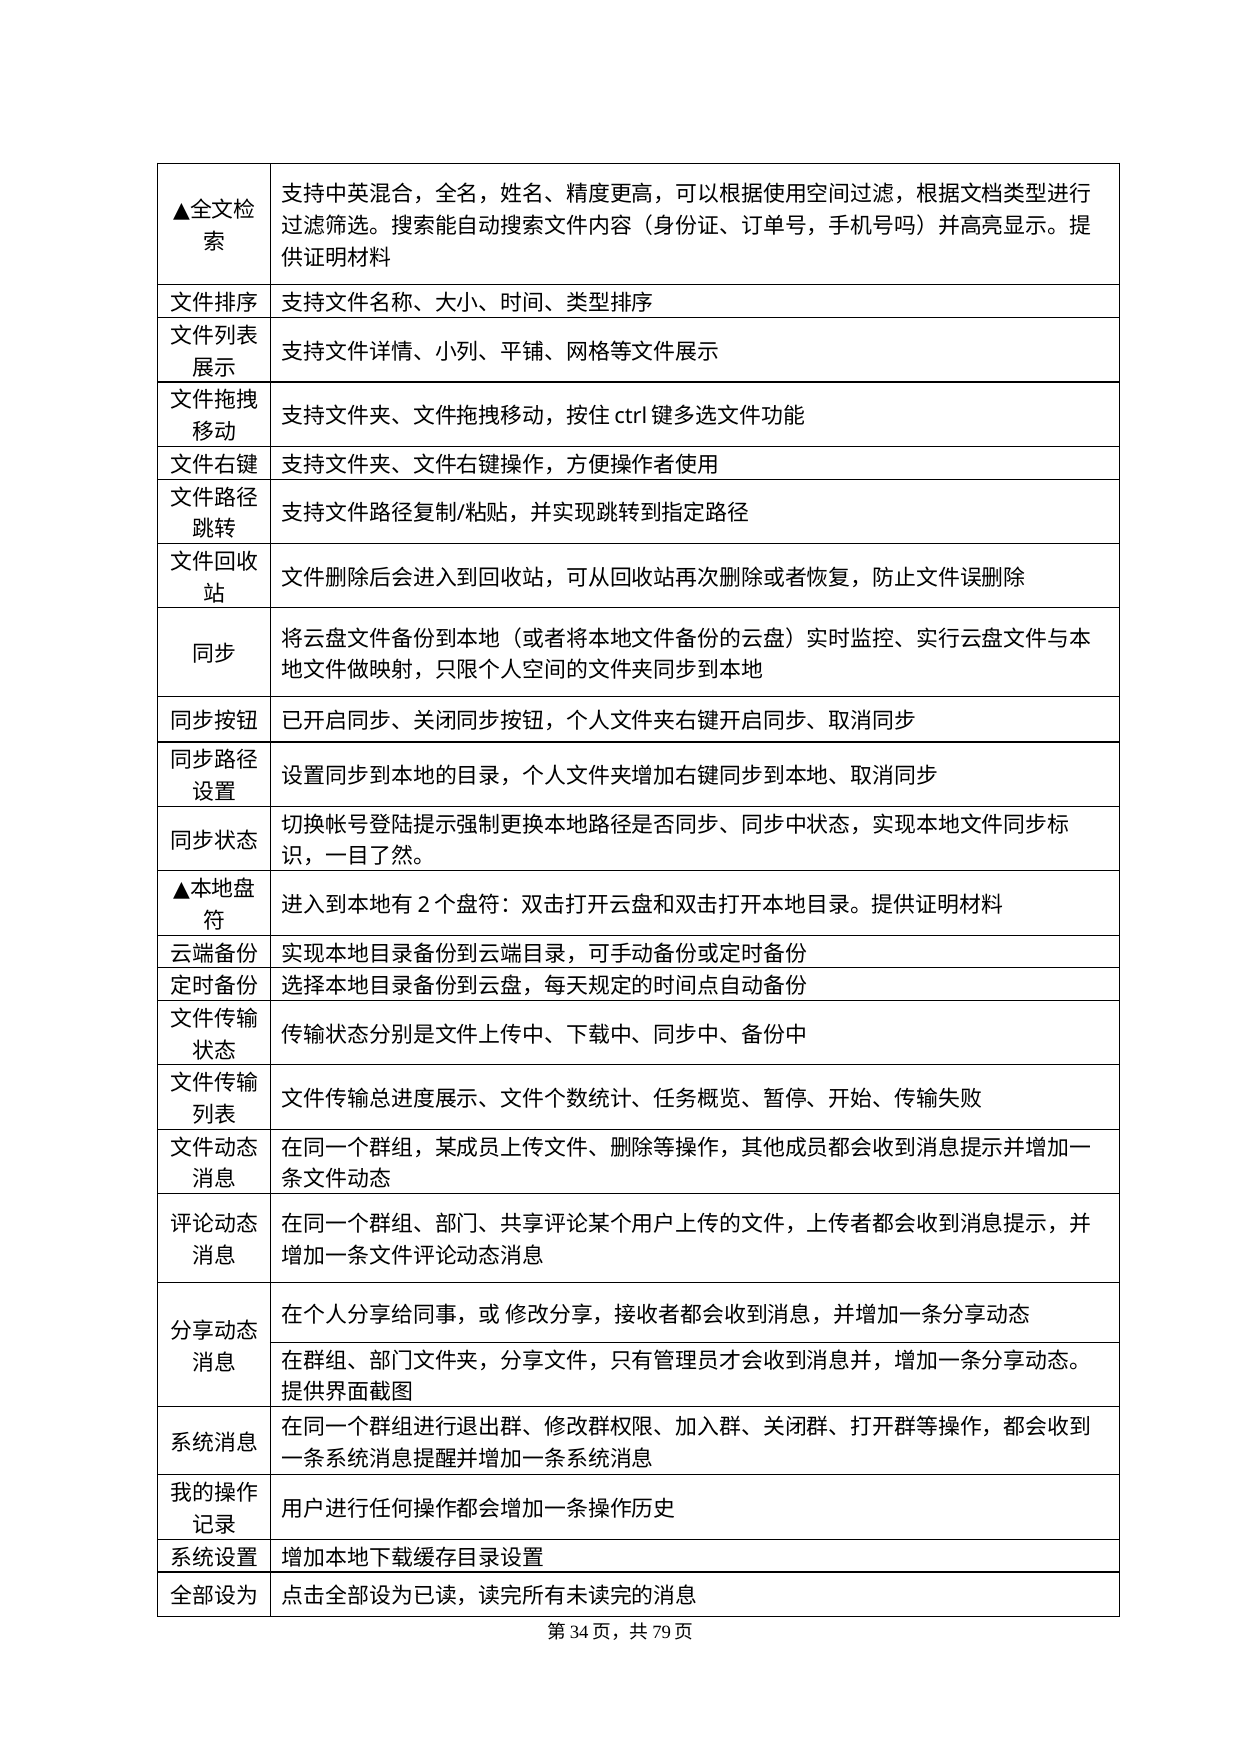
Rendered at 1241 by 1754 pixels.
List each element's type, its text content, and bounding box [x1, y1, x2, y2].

table_cell 传输状态分别是文件上传中、下载中、同步中、备份中 [271, 1001, 1119, 1064]
table_cell 支持中英混合，全名，姓名、精度更高，可以根据使用空间过滤，根据文档类型进行过滤筛选。搜索能自动搜索文件内容（身份证、订单号，手机号吗）并高亮显示。提供证明材料 [271, 164, 1119, 284]
table_cell 切换帐号登陆提示强制更换本地路径是否同步、同步中状态，实现本地文件同步标识，一目了然。 [271, 807, 1119, 870]
table_cell 进入到本地有2个盘符：双击打开云盘和双击打开本地目录。提供证明材料 [271, 871, 1119, 934]
table_cell 文件列表展示 [158, 318, 270, 381]
table_cell 文件删除后会进入到回收站，可从回收站再次删除或者恢复，防止文件误删除 [271, 544, 1119, 607]
table_cell 支持文件详情、小列、平铺、网格等文件展示 [271, 318, 1119, 381]
table_cell 文件传输状态 [158, 1001, 270, 1064]
table_cell 在同一个群组、部门、共享评论某个用户上传的文件，上传者都会收到消息提示，并增加一条文件评论动态消息 [271, 1194, 1119, 1282]
table_cell 实现本地目录备份到云端目录，可手动备份或定时备份 [271, 936, 1119, 967]
table_cell 分享动态消息 [158, 1283, 270, 1406]
table_cell 增加本地下载缓存目录设置 [271, 1540, 1119, 1571]
table_cell 将云盘文件备份到本地（或者将本地文件备份的云盘）实时监控、实行云盘文件与本地文件做映射，只限个人空间的文件夹同步到本地 [271, 608, 1119, 696]
table_cell 已开启同步、关闭同步按钮，个人文件夹右键开启同步、取消同步 [271, 697, 1119, 741]
table_cell 我的操作记录 [158, 1475, 270, 1539]
table_cell 系统消息 [158, 1407, 270, 1474]
table_cell 云端备份 [158, 936, 270, 967]
table_cell 文件路径跳转 [158, 480, 270, 543]
table_cell 设置同步到本地的目录，个人文件夹增加右键同步到本地、取消同步 [271, 743, 1119, 806]
table_cell 文件右键 [158, 447, 270, 478]
table_cell 支持文件路径复制/粘贴，并实现跳转到指定路径 [271, 480, 1119, 543]
table_cell 全部设为已读 [158, 1573, 270, 1616]
table_cell ▲本地盘符 [158, 871, 270, 934]
table_cell 选择本地目录备份到云盘，每天规定的时间点自动备份 [271, 968, 1119, 1000]
table_cell 文件传输列表 [158, 1065, 270, 1129]
table_cell ▲全文检索 [158, 164, 270, 284]
table_cell 在同一个群组进行退出群、修改群权限、加入群、关闭群、打开群等操作，都会收到一条系统消息提醒并增加一条系统消息 [271, 1407, 1119, 1474]
table_cell 在同一个群组，某成员上传文件、删除等操作，其他成员都会收到消息提示并增加一条文件动态 [271, 1130, 1119, 1193]
table_cell 同步状态 [158, 807, 270, 870]
table_cell 文件传输总进度展示、文件个数统计、任务概览、暂停、开始、传输失败 [271, 1065, 1119, 1129]
table_cell 同步 [158, 608, 270, 696]
table_cell 文件回收站 [158, 544, 270, 607]
table_cell 支持文件夹、文件右键操作，方便操作者使用 [271, 447, 1119, 478]
table_cell 同步路径设置 [158, 743, 270, 806]
table_cell 在个人分享给同事，或 修改分享，接收者都会收到消息，并增加一条分享动态 [271, 1283, 1119, 1342]
table_cell 文件动态消息 [158, 1130, 270, 1193]
table_cell 评论动态消息 [158, 1194, 270, 1282]
table_cell 支持文件夹、文件拖拽移动，按住ctrl键多选文件功能 [271, 383, 1119, 446]
table_cell 定时备份 [158, 968, 270, 1000]
table_cell 同步按钮 [158, 697, 270, 741]
table_cell 支持文件名称、大小、时间、类型排序 [271, 285, 1119, 317]
table_cell 文件排序 [158, 285, 270, 317]
table_cell 文件拖拽移动 [158, 383, 270, 446]
table_cell 点击全部设为已读，读完所有未读完的消息 [271, 1573, 1119, 1616]
table_cell 系统设置 [158, 1540, 270, 1571]
table_cell 在群组、部门文件夹，分享文件，只有管理员才会收到消息并，增加一条分享动态。提供界面截图 [271, 1343, 1119, 1406]
table_cell 用户进行任何操作都会增加一条操作历史 [271, 1475, 1119, 1539]
